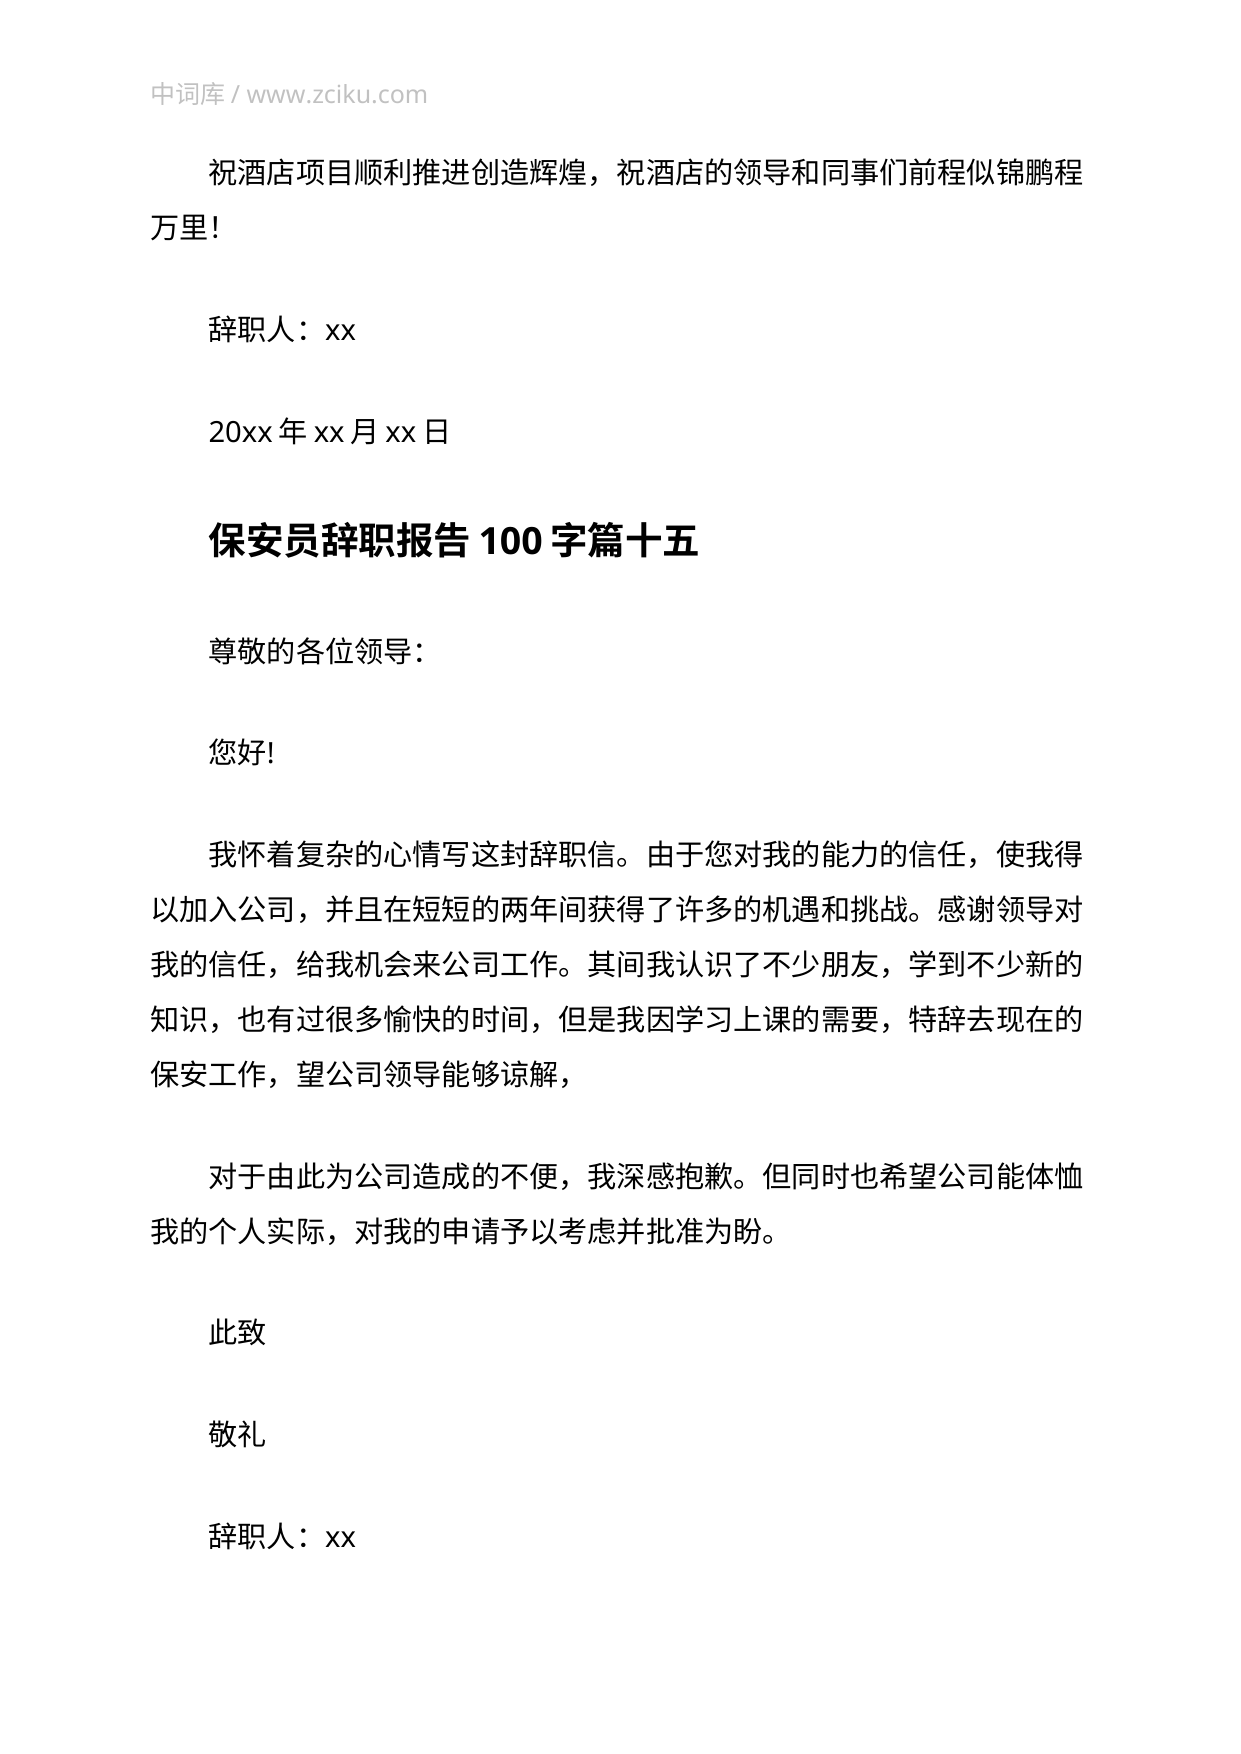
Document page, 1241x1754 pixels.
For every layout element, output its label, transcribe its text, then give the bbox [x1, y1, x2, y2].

text 辞职人：xx [150, 307, 1090, 349]
text 敬礼 [150, 1412, 1090, 1454]
text 20xx年xx月xx日 [150, 409, 1090, 451]
text 我怀着复杂的心情写这封辞职信。由于您对我的能力的信任，使我得以加入公司，并且在短短的两年间获得了许多的机遇和挑战。感谢领导对我的信任，给我机会来公司工作。其间我认识了不少朋友，学到不少新的知识，也有过很多愉快的时间，但是我因学习上课的需要，特辞去现在的保安工作，望公司领导能够谅解， [150, 832, 1090, 1094]
text 尊敬的各位领导： [150, 628, 1090, 671]
text 此致 [150, 1310, 1090, 1352]
text 保安员辞职报告100字篇十五 [150, 511, 1090, 565]
text 祝酒店项目顺利推进创造辉煌，祝酒店的领导和同事们前程似锦鹏程万里！ [150, 150, 1090, 247]
text 辞职人：xx [150, 1513, 1090, 1556]
text 您好! [150, 730, 1090, 772]
text 对于由此为公司造成的不便，我深感抱歉。但同时也希望公司能体恤我的个人实际，对我的申请予以考虑并批准为盼。 [150, 1153, 1090, 1251]
